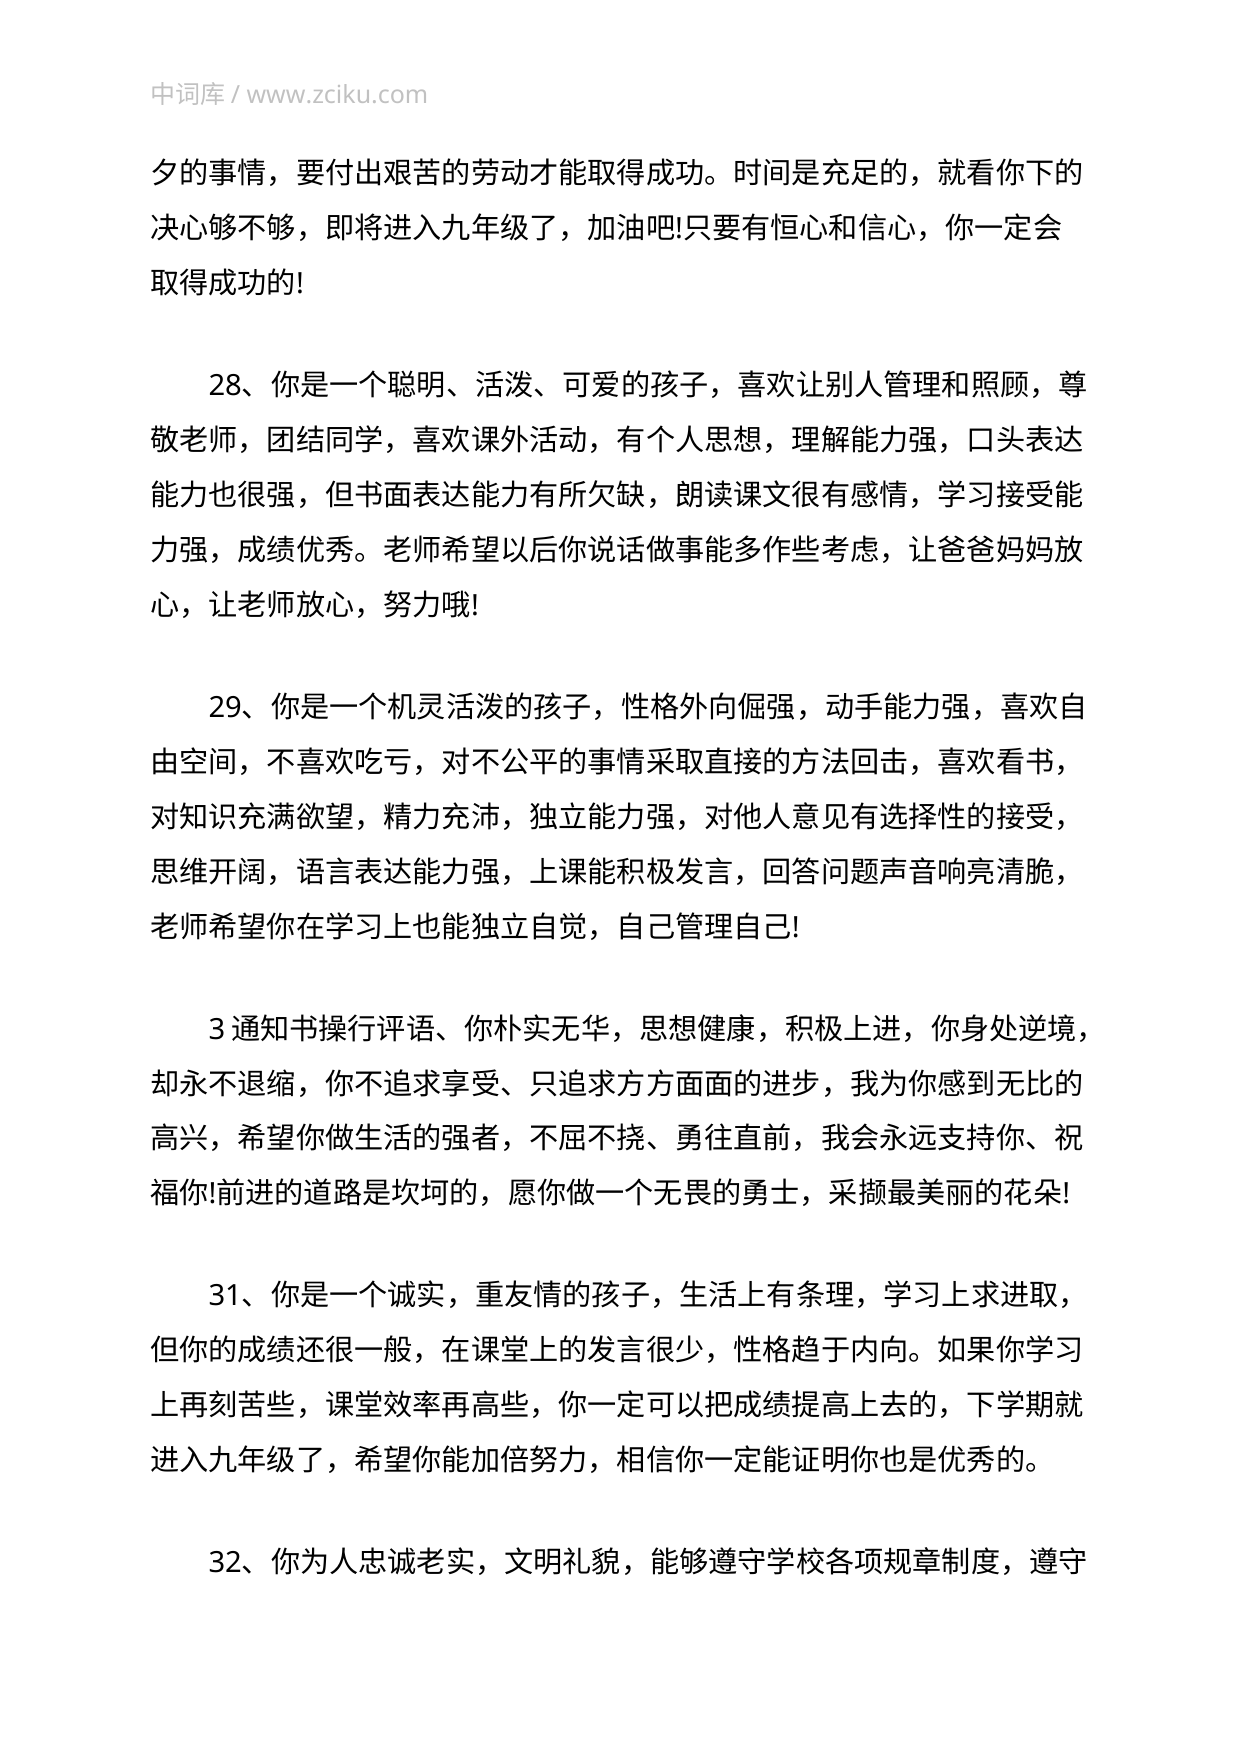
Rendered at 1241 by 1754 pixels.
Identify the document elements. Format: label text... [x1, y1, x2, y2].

text 31、你是一个诚实，重友情的孩子，生活上有条理，学习上求进取，但你的成绩还很一般，在课堂上的发言很少，性格趋于内向。如果你学习上再刻苦些，课堂效率再高些，你一定可以把成绩提高上去的，下学期就进入九年级了，希望你能加倍努力，相信你一定能证明你也是优秀的。 [150, 1272, 1090, 1479]
text 3通知书操行评语、你朴实无华，思想健康，积极上进，你身处逆境，却永不退缩，你不追求享受、只追求方方面面的进步，我为你感到无比的高兴，希望你做生活的强者，不屈不挠、勇往直前，我会永远支持你、祝福你!前进的道路是坎坷的，愿你做一个无畏的勇士，采撷最美丽的花朵! [150, 1005, 1090, 1212]
text 28、你是一个聪明、活泼、可爱的孩子，喜欢让别人管理和照顾，尊敬老师，团结同学，喜欢课外活动，有个人思想，理解能力强，口头表达能力也很强，但书面表达能力有所欠缺，朗读课文很有感情，学习接受能力强，成绩优秀。老师希望以后你说话做事能多作些考虑，让爸爸妈妈放心，让老师放心，努力哦! [150, 362, 1090, 624]
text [150, 150, 1090, 302]
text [150, 1538, 1090, 1581]
text 29、你是一个机灵活泼的孩子，性格外向倔强，动手能力强，喜欢自由空间，不喜欢吃亏，对不公平的事情采取直接的方法回击，喜欢看书，对知识充满欲望，精力充沛，独立能力强，对他人意见有选择性的接受，思维开阔，语言表达能力强，上课能积极发言，回答问题声音响亮清脆，老师希望你在学习上也能独立自觉，自己管理自己! [150, 683, 1090, 946]
